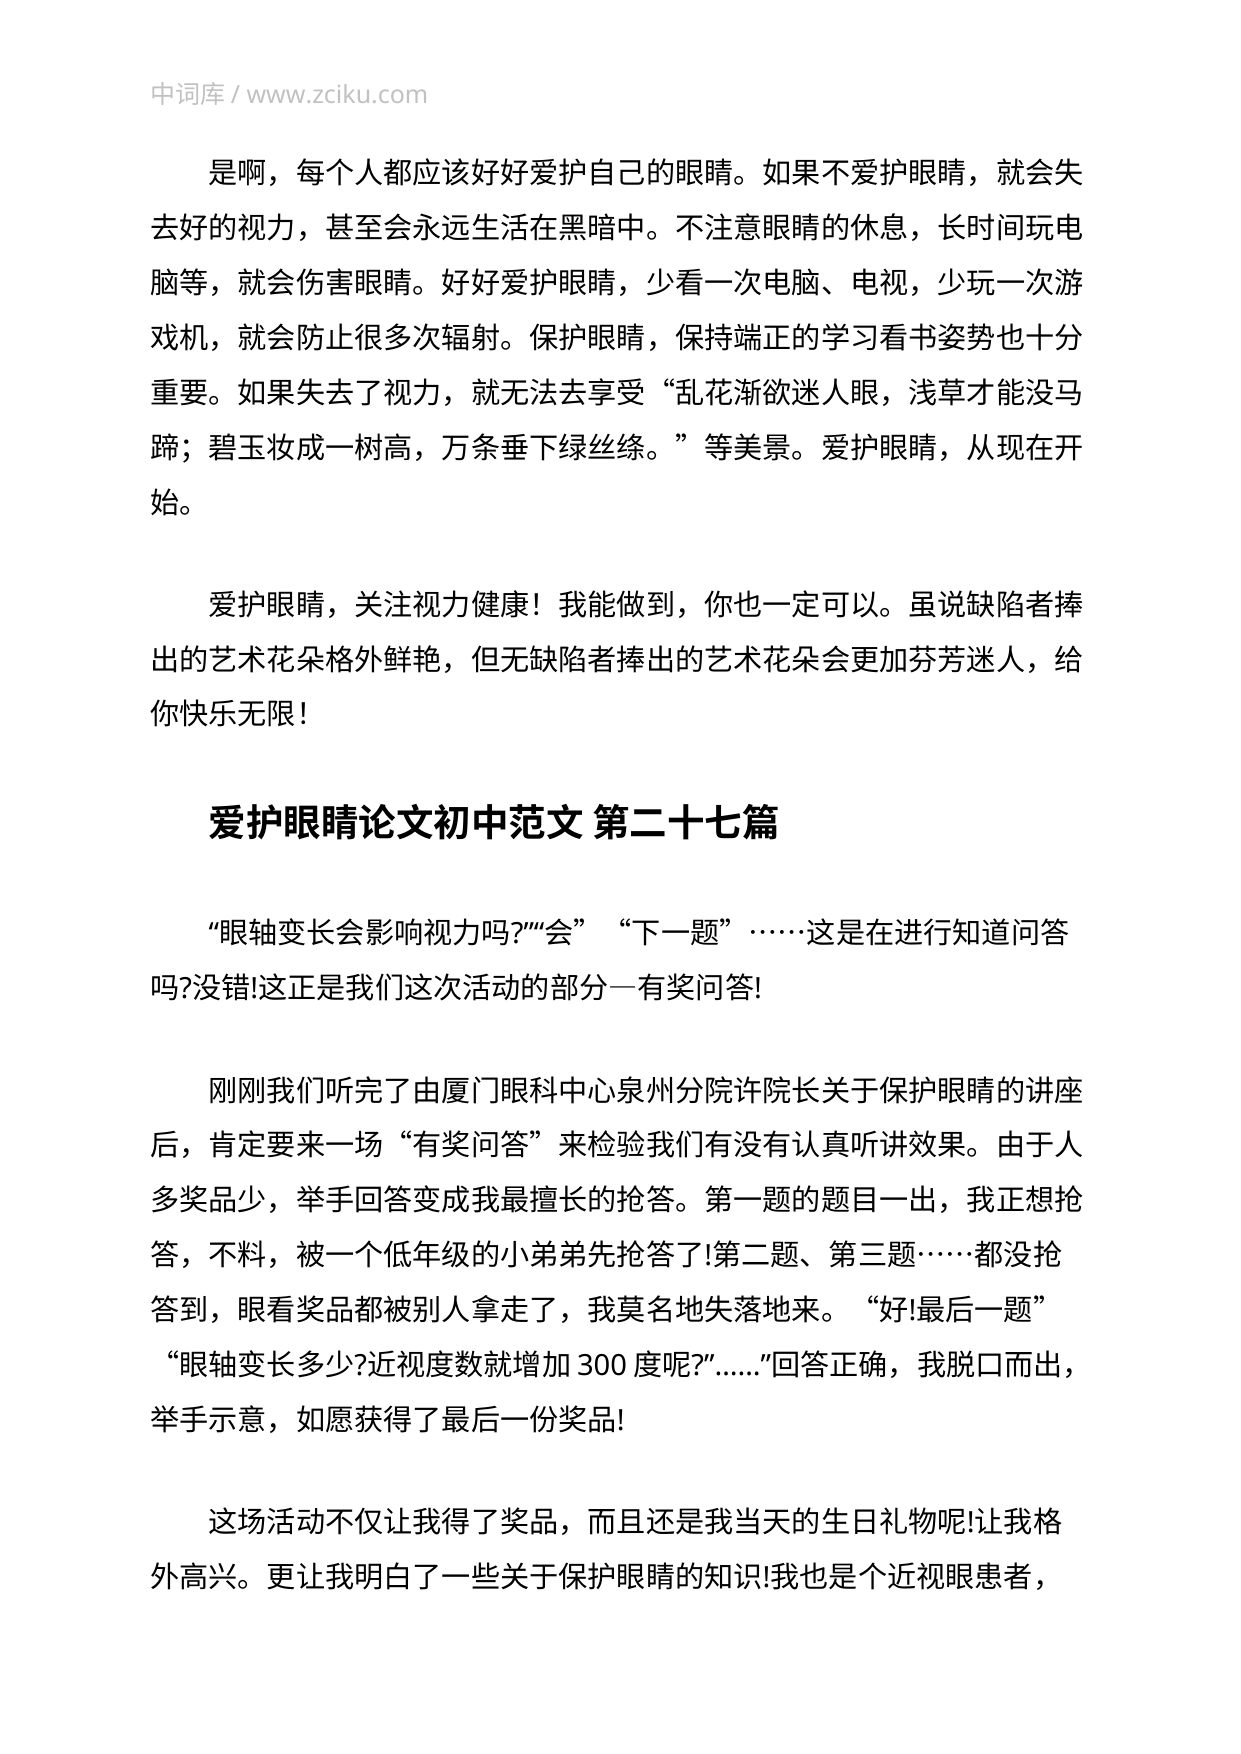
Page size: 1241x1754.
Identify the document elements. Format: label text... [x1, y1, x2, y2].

text 是啊，每个人都应该好好爱护自己的眼睛。如果不爱护眼睛，就会失去好的视力，甚至会永远生活在黑暗中。不注意眼睛的休息，长时间玩电脑等，就会伤害眼睛。好好爱护眼睛，少看一次电脑、电视，少玩一次游戏机，就会防止很多次辐射。保护眼睛，保持端正的学习看书姿势也十分重要。如果失去了视力，就无法去享受“乱花渐欲迷人眼，浅草才能没马蹄；碧玉妆成一树高，万条垂下绿丝绦。”等美景。爱护眼睛，从现在开始。 [150, 150, 1090, 522]
text 爱护眼睛论文初中范文 第二十七篇 [150, 793, 1090, 847]
text 刚刚我们听完了由厦门眼科中心泉州分院许院长关于保护眼睛的讲座后，肯定要来一场“有奖问答”来检验我们有没有认真听讲效果。由于人多奖品少，举手回答变成我最擅长的抢答。第一题的题目一出，我正想抢答，不料，被一个低年级的小弟弟先抢答了!第二题、第三题……都没抢答到，眼看奖品都被别人拿走了，我莫名地失落地来。“好!最后一题”“眼轴变长多少?近视度数就增加300度呢?”……”回答正确，我脱口而出，举手示意，如愿获得了最后一份奖品! [150, 1067, 1090, 1439]
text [150, 1499, 1090, 1596]
text 爱护眼睛，关注视力健康！我能做到，你也一定可以。虽说缺陷者捧出的艺术花朵格外鲜艳，但无缺陷者捧出的艺术花朵会更加芬芳迷人，给你快乐无限！ [150, 581, 1090, 733]
text “眼轴变长会影响视力吗?”“会”“下一题”……这是在进行知道问答吗?没错!这正是我们这次活动的部分―有奖问答! [150, 910, 1090, 1007]
